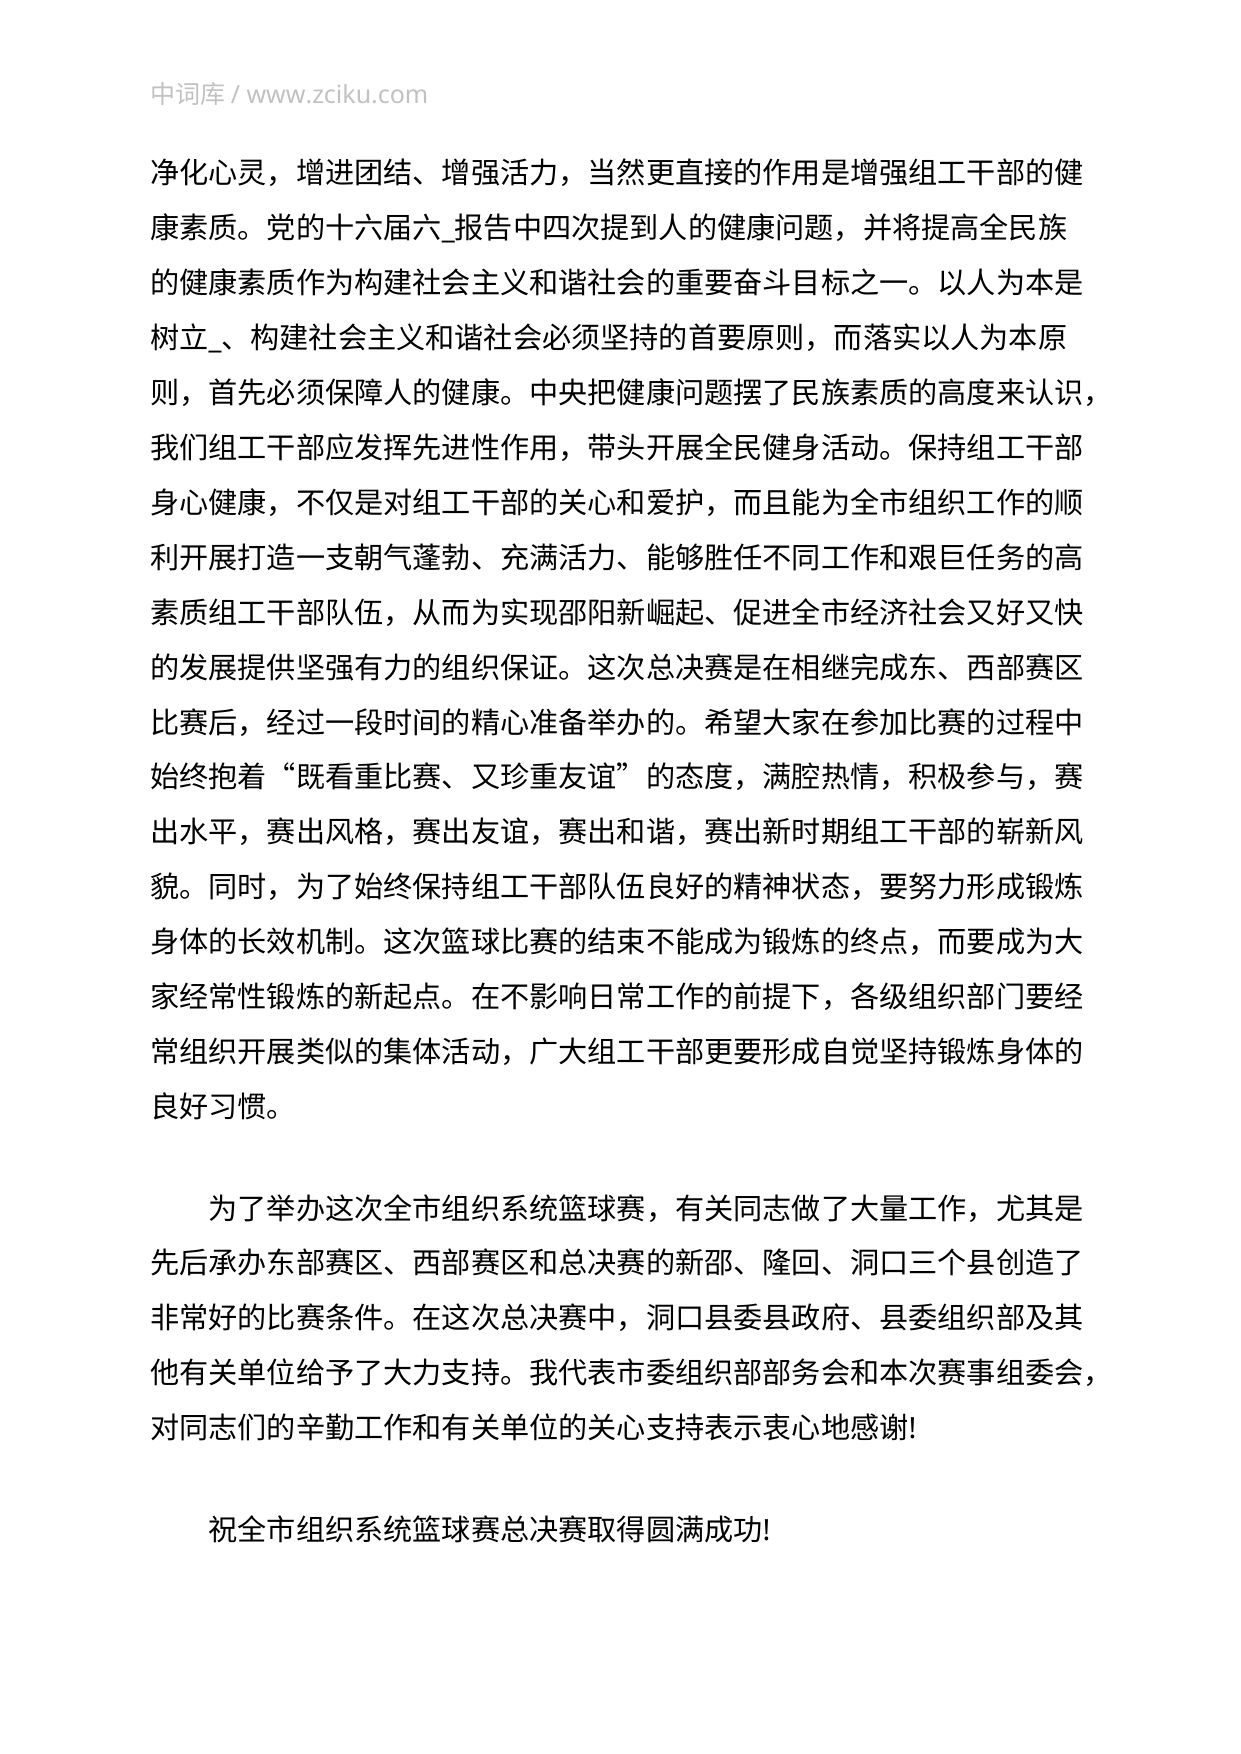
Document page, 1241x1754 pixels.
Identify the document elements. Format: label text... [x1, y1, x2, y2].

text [150, 150, 1090, 1126]
text 祝全市组织系统篮球赛总决赛取得圆满成功! [150, 1507, 1090, 1549]
text 为了举办这次全市组织系统篮球赛，有关同志做了大量工作，尤其是先后承办东部赛区、西部赛区和总决赛的新邵、隆回、洞口三个县创造了非常好的比赛条件。在这次总决赛中，洞口县委县政府、县委组织部及其他有关单位给予了大力支持。我代表市委组织部部务会和本次赛事组委会，对同志们的辛勤工作和有关单位的关心支持表示衷心地感谢! [150, 1185, 1090, 1447]
